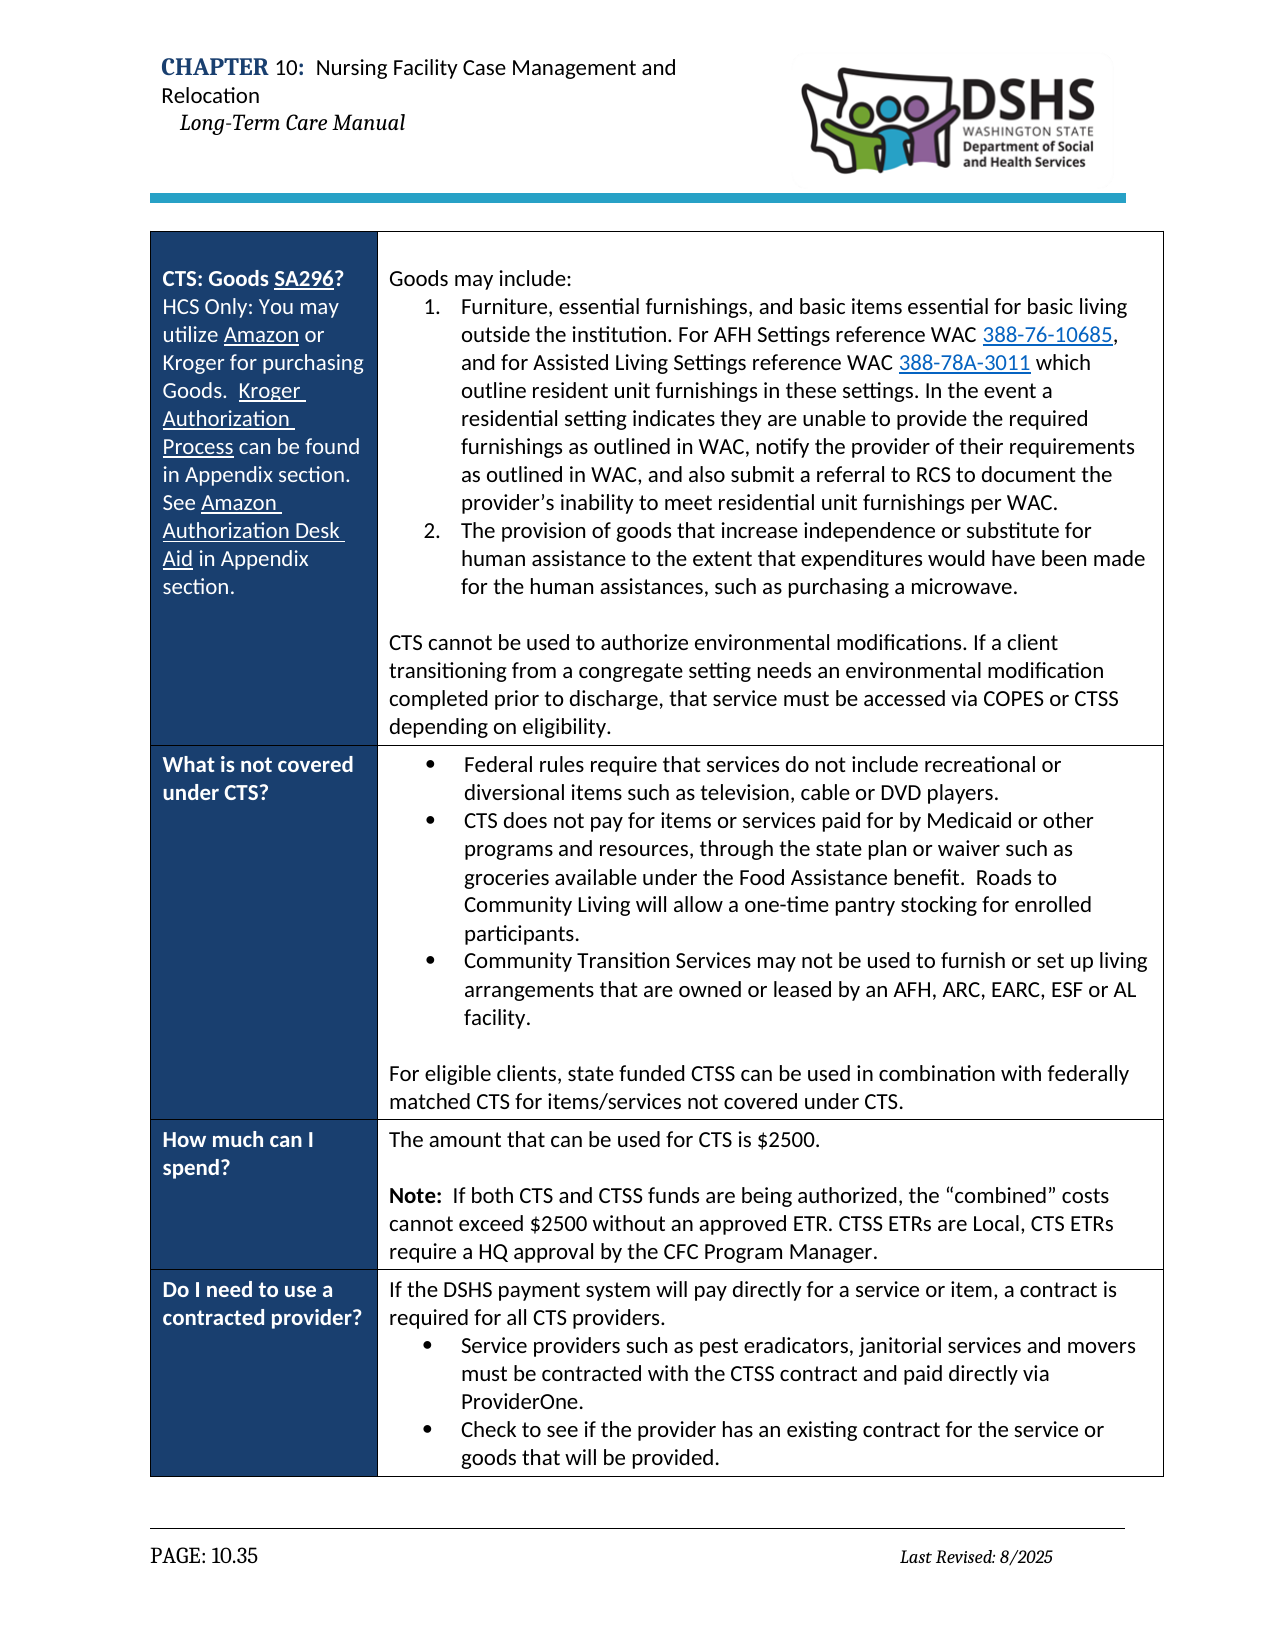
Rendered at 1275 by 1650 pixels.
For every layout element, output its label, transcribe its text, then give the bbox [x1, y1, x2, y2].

table_cell What is not covered under CTS? [151, 746, 377, 1119]
table_cell Federal rules require that services do not include recreational or diversional items such as television, cable or DVD players. CTS does not pay for items or services paid for by Medicaid or other programs and resources, through the state plan or waiver such as groceries available under the Food Assistance benefit. Roads to Community Living will allow a one-time pantry stocking for enrolled participants. Community Transition Services may not be used to furnish or set up living arrangements that are owned or leased by an AFH, ARC, EARC, ESF or AL facility. For eligible clients, state funded CTSS can be used in combination with federally matched CTS for items/services not covered under CTS. [378, 746, 1163, 1119]
table_cell Do I need to use a contracted provider? [151, 1270, 377, 1476]
picture [791, 52, 1115, 189]
table_cell The amount that can be used for CTS is $2500. Note: If both CTS and CTSS funds are being authorized, the “combined” costs cannot exceed $2500 without an approved ETR. CTSS ETRs are Local, CTS ETRs require a HQ approval by the CFC Program Manager. [378, 1120, 1163, 1269]
table_cell How much can I spend? [151, 1120, 377, 1269]
